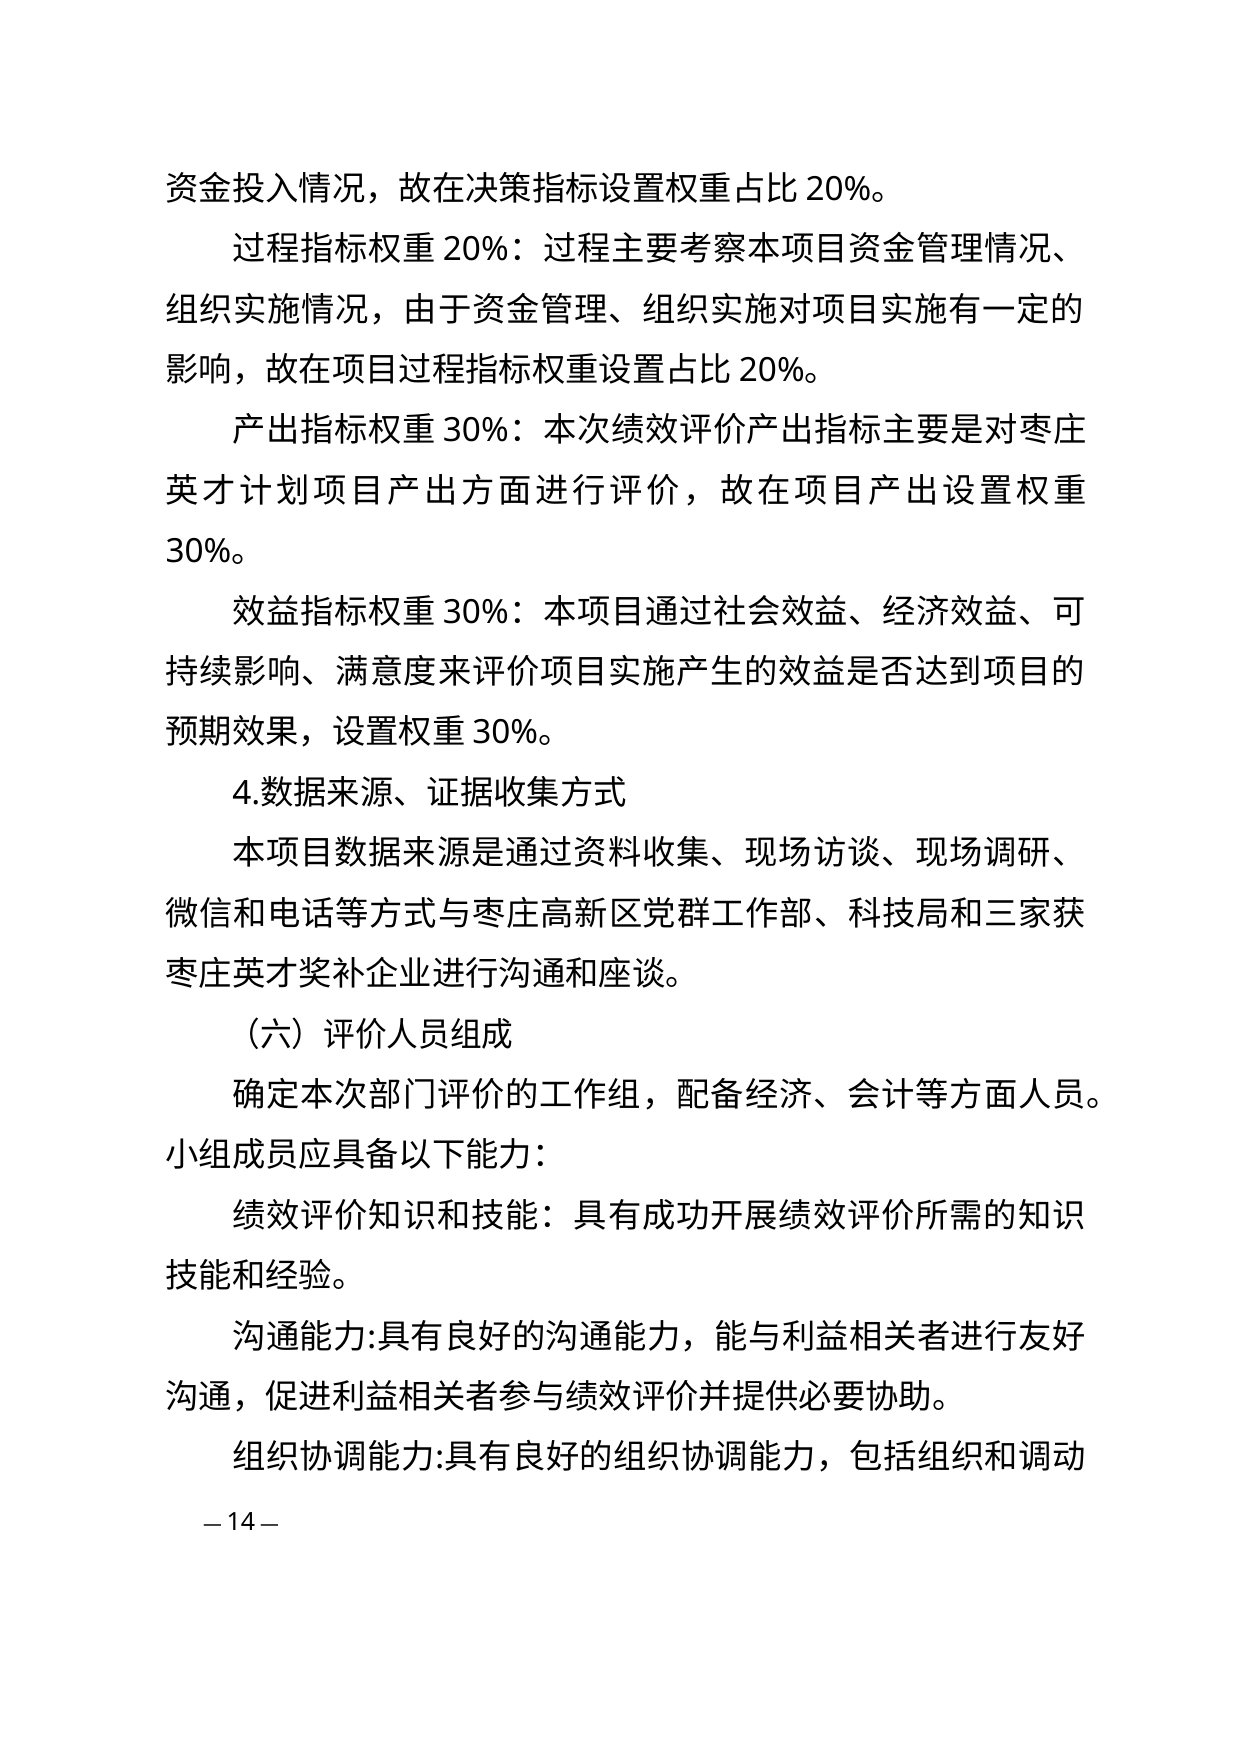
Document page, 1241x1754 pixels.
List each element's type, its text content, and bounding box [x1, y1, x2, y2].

subtitle （六）评价人员组成 [165, 998, 1087, 1058]
text 过程指标权重20%：过程主要考察本项目资金管理情况、组织实施情况，由于资金管理、组织实施对项目实施有一定的影响，故在项目过程指标权重设置占比20%。 [165, 212, 1087, 393]
text 产出指标权重30%：本次绩效评价产出指标主要是对枣庄英才计划项目产出方面进行评价，故在项目产出设置权重30%。 [165, 393, 1087, 575]
text 沟通能力:具有良好的沟通能力，能与利益相关者进行友好沟通，促进利益相关者参与绩效评价并提供必要协助。 [165, 1300, 1087, 1421]
title 4.数据来源、证据收集方式 [165, 756, 1087, 816]
text 效益指标权重30%：本项目通过社会效益、经济效益、可持续影响、满意度来评价项目实施产生的效益是否达到项目的预期效果，设置权重30%。 [165, 575, 1087, 756]
text 本项目数据来源是通过资料收集、现场访谈、现场调研、微信和电话等方式与枣庄高新区党群工作部、科技局和三家获枣庄英才奖补企业进行沟通和座谈。 [165, 816, 1087, 998]
text 确定本次部门评价的工作组，配备经济、会计等方面人员。小组成员应具备以下能力： [165, 1058, 1087, 1179]
text 绩效评价知识和技能：具有成功开展绩效评价所需的知识、技能和经验。 [165, 1179, 1087, 1300]
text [165, 1421, 1087, 1481]
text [165, 152, 1087, 212]
